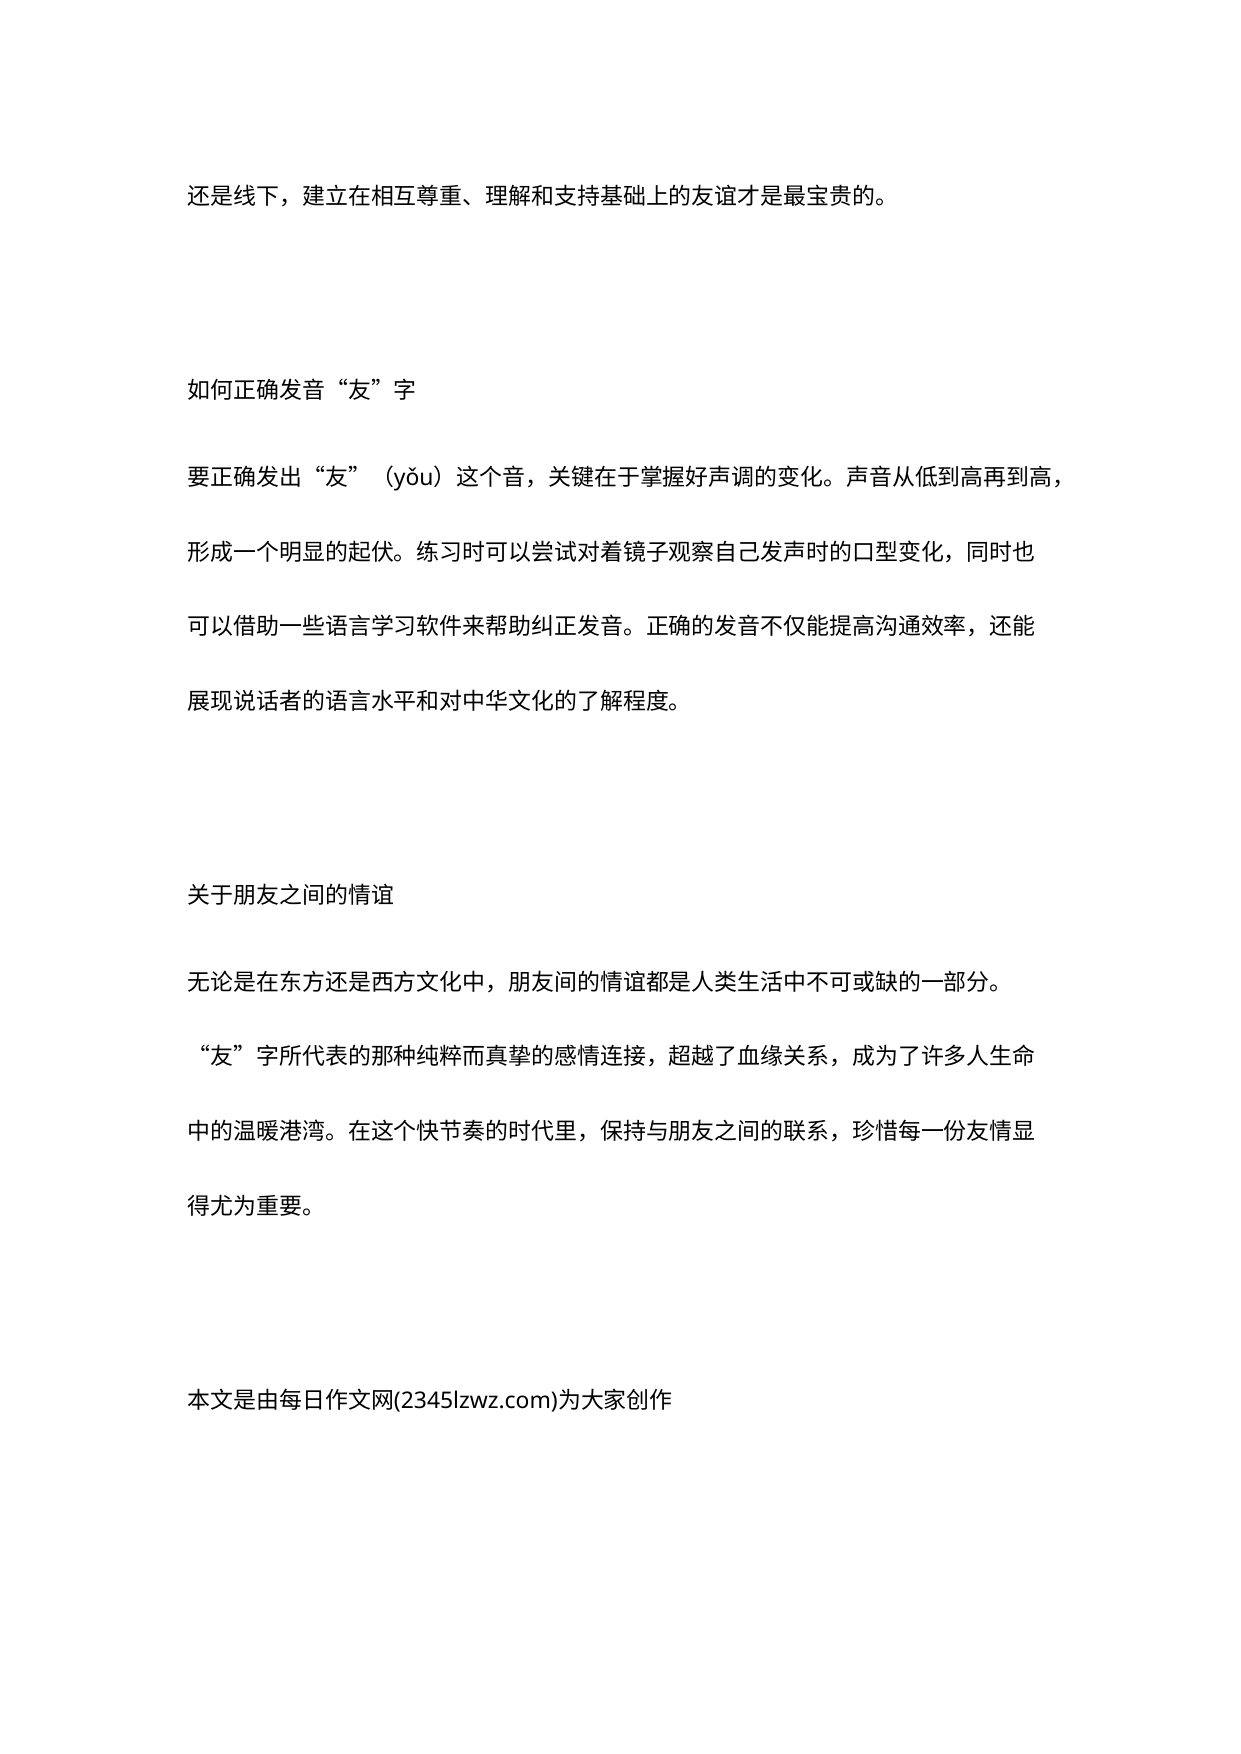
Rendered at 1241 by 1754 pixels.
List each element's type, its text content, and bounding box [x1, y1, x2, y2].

text 要正确发出“友”（yǒu）这个音，关键在于掌握好声调的变化。声音从低到高再到高，形成一个明显的起伏。练习时可以尝试对着镜子观察自己发声时的口型变化，同时也可以借助一些语言学习软件来帮助纠正发音。正确的发音不仅能提高沟通效率，还能展现说话者的语言水平和对中华文化的了解程度。 [187, 443, 1053, 732]
text 本文是由每日作文网(2345lzwz.com)为大家创作 [187, 1366, 1053, 1431]
text 如何正确发音“友”字 [187, 356, 1053, 421]
text 无论是在东方还是西方文化中，朋友间的情谊都是人类生活中不可或缺的一部分。“友”字所代表的那种纯粹而真挚的感情连接，超越了血缘关系，成为了许多人生命中的温暖港湾。在这个快节奏的时代里，保持与朋友之间的联系，珍惜每一份友情显得尤为重要。 [187, 948, 1053, 1237]
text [187, 162, 1053, 227]
text 关于朋友之间的情谊 [187, 861, 1053, 926]
